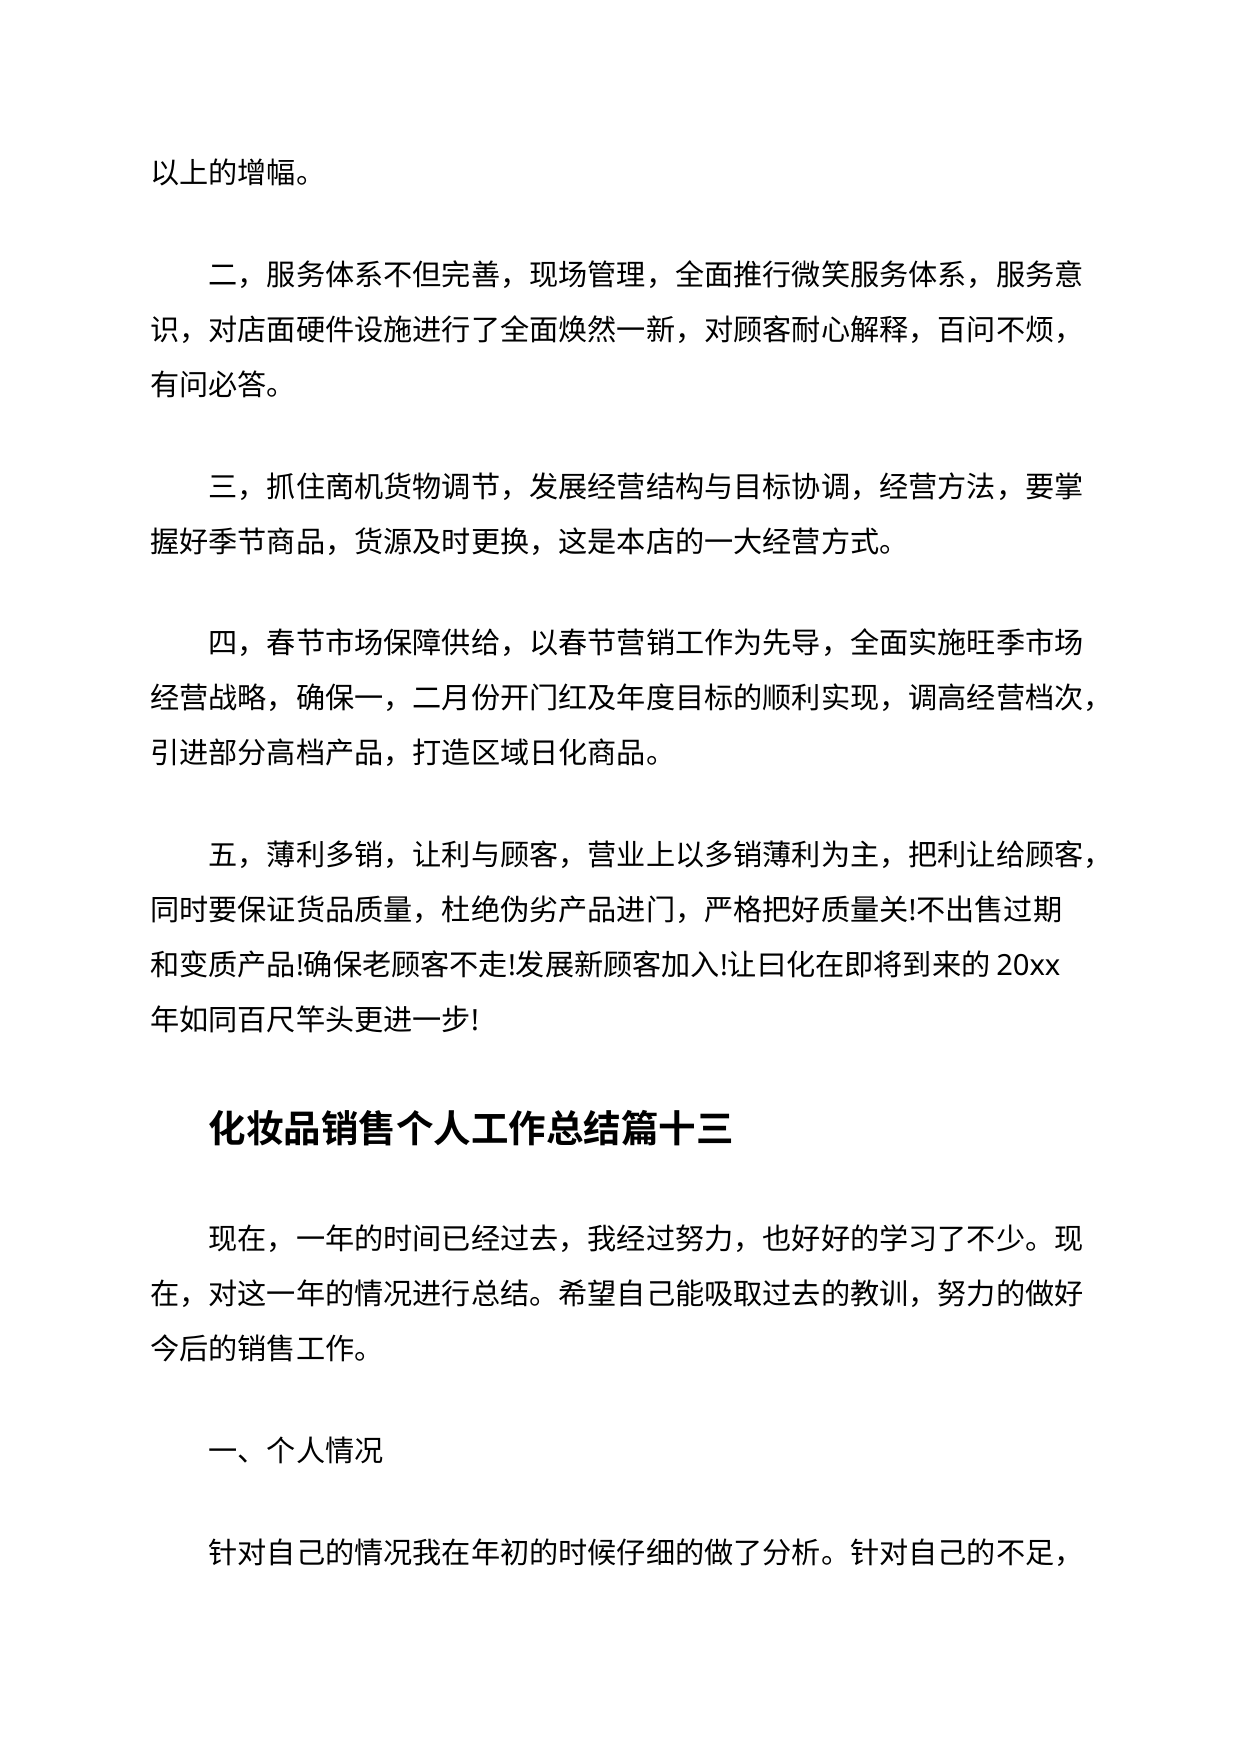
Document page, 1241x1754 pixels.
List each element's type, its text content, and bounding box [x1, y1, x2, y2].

text 现在，一年的时间已经过去，我经过努力，也好好的学习了不少。现在，对这一年的情况进行总结。希望自己能吸取过去的教训，努力的做好今后的销售工作。 [150, 1216, 1090, 1368]
text 五，薄利多销，让利与顾客，营业上以多销薄利为主，把利让给顾客，同时要保证货品质量，杜绝伪劣产品进门，严格把好质量关!不出售过期和变质产品!确保老顾客不走!发展新顾客加入!让曰化在即将到来的20xx年如同百尺竿头更进一步! [150, 832, 1090, 1039]
text 四，春节市场保障供给，以春节营销工作为先导，全面实施旺季市场经营战略，确保一，二月份开门红及年度目标的顺利实现，调高经营档次，引进部分高档产品，打造区域日化商品。 [150, 620, 1090, 772]
text 三，抓住啇机货物调节，发展经营结构与目标协调，经营方法，要掌握好季节商品，货源及时更换，这是本店的一大经营方式。 [150, 463, 1090, 561]
text 二，服务体系不但完善，现场管理，全面推行微笑服务体系，服务意识，对店面硬件设施进行了全面焕然一新，对顾客耐心解释，百问不烦，有问必答。 [150, 252, 1090, 404]
text 一、个人情况 [150, 1427, 1090, 1470]
text 化妆品销售个人工作总结篇十三 [150, 1098, 1090, 1153]
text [150, 150, 1090, 192]
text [150, 1529, 1090, 1571]
